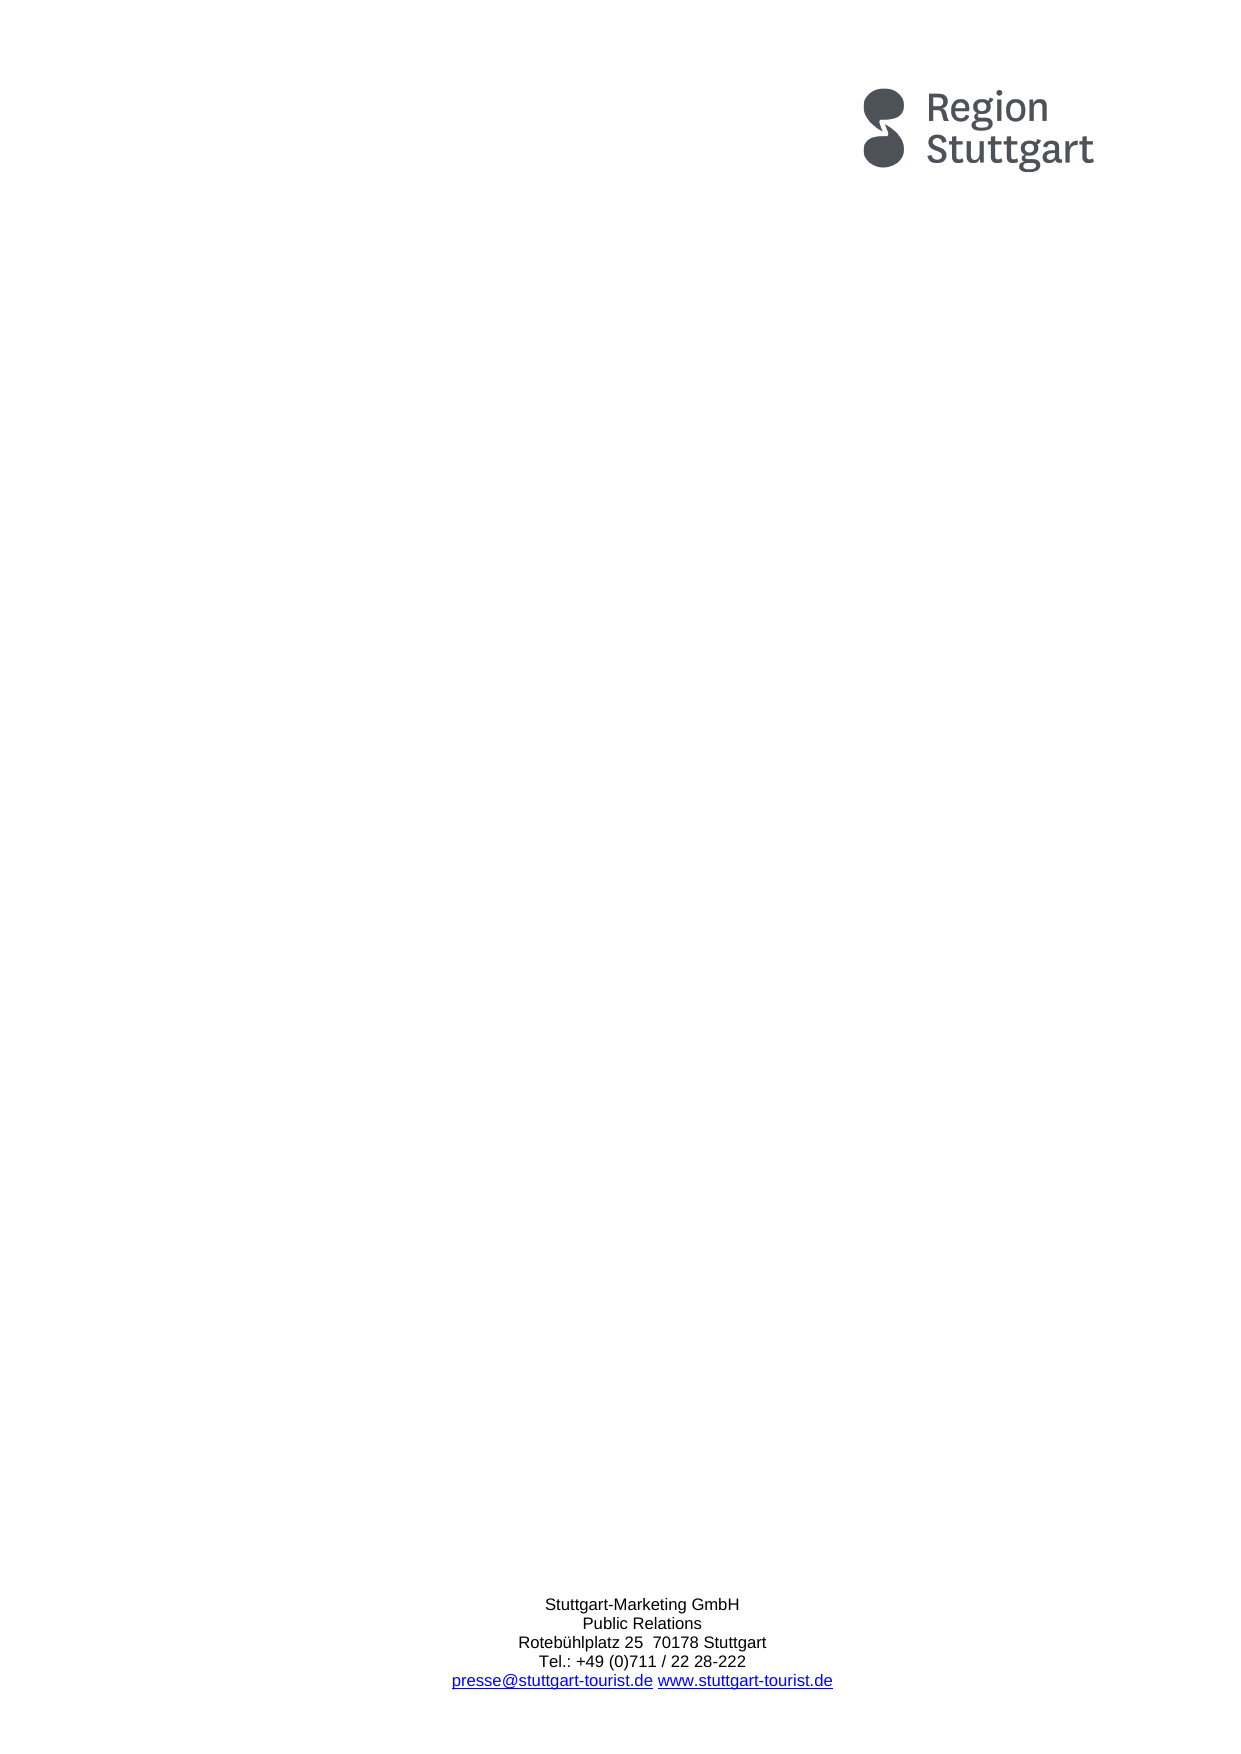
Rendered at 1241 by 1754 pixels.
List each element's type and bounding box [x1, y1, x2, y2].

picture [824, 58, 1120, 190]
